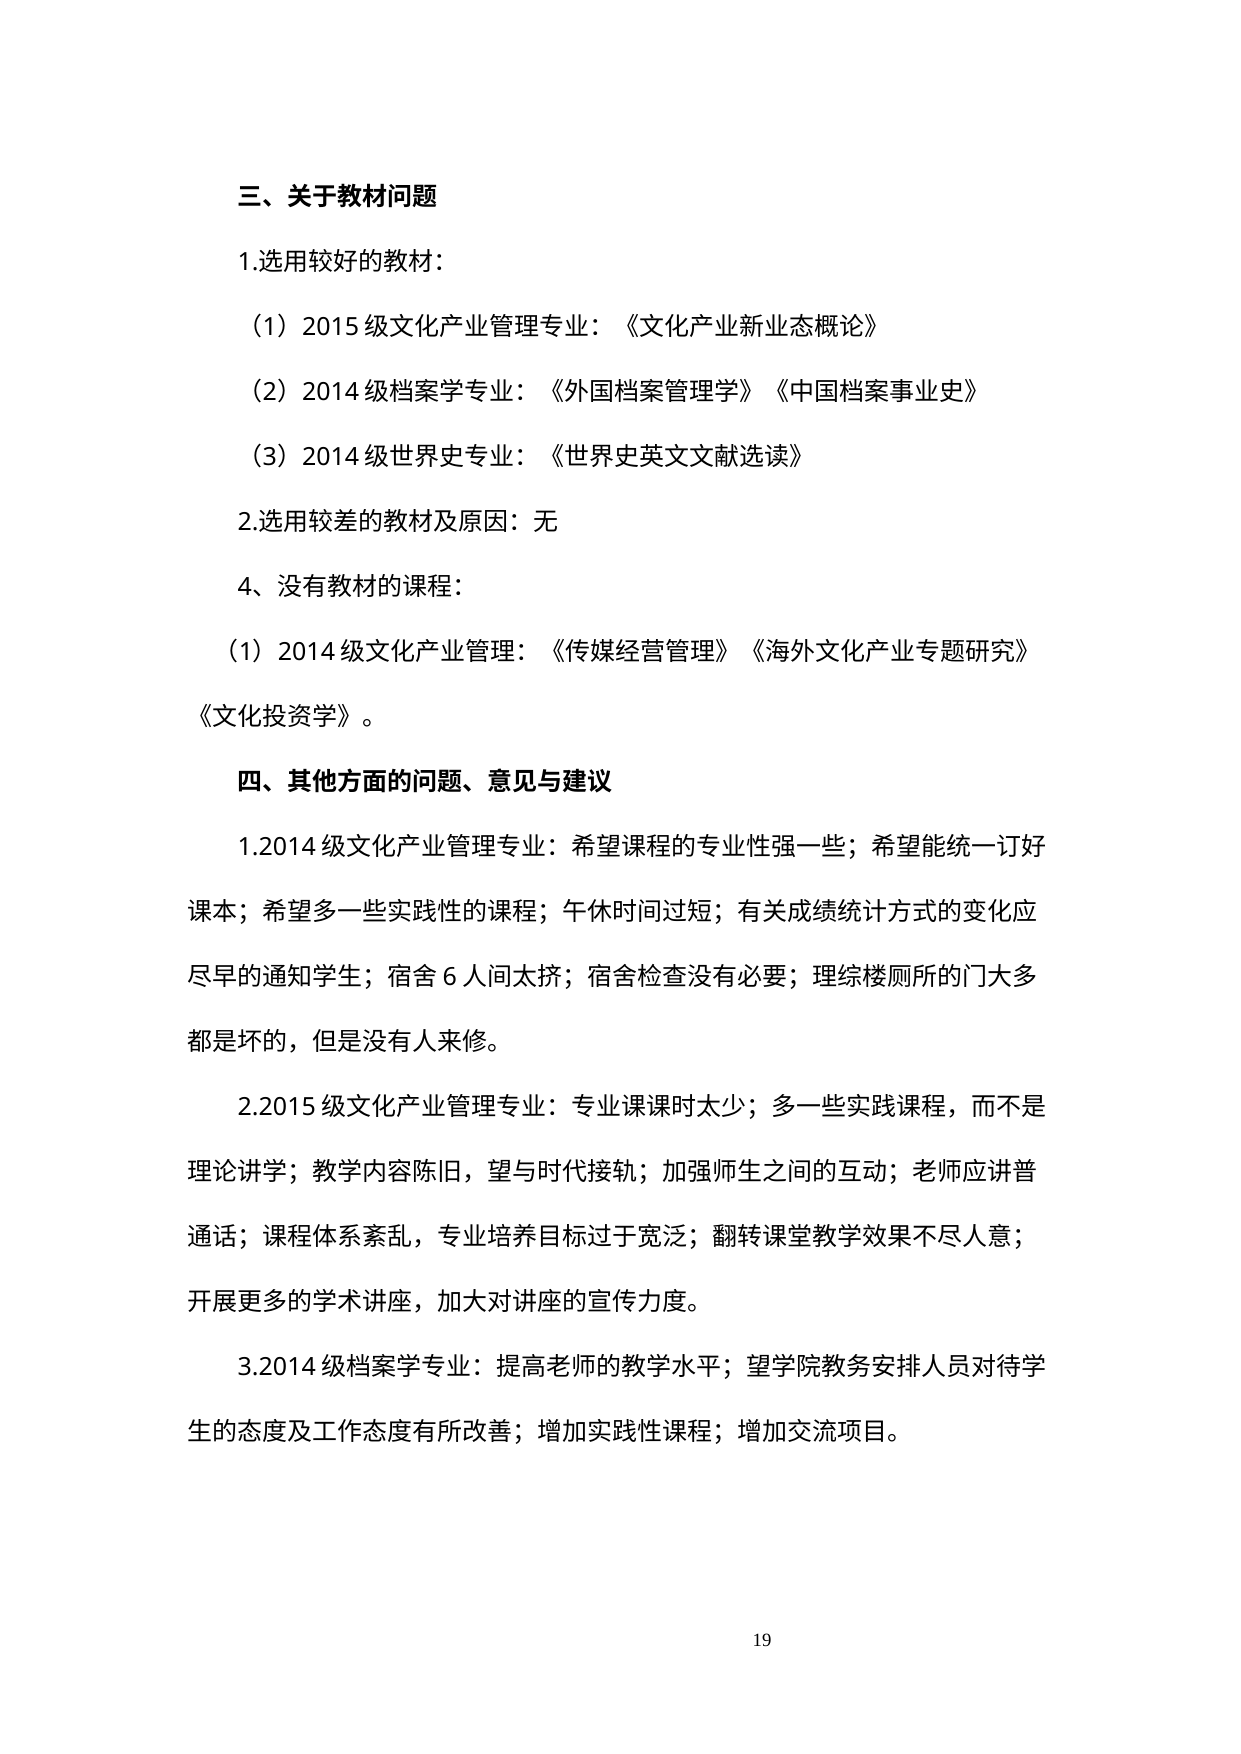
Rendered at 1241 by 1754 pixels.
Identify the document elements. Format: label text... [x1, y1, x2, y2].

text 2.选用较差的教材及原因：无 [187, 487, 1053, 552]
text 3.2014级档案学专业：提高老师的教学水平；望学院教务安排人员对待学生的态度及工作态度有所改善；增加实践性课程；增加交流项目。 [187, 1332, 1053, 1462]
text 三、关于教材问题 [187, 162, 1053, 227]
text （1）2015级文化产业管理专业：《文化产业新业态概论》 [187, 292, 1053, 357]
list 没有教材的课程： [187, 552, 1053, 617]
text 1.2014级文化产业管理专业：希望课程的专业性强一些；希望能统一订好课本；希望多一些实践性的课程；午休时间过短；有关成绩统计方式的变化应尽早的通知学生；宿舍6人间太挤；宿舍检查没有必要；理综楼厕所的门大多都是坏的，但是没有人来修。 [187, 812, 1053, 1072]
text 2.2015级文化产业管理专业：专业课课时太少；多一些实践课程，而不是理论讲学；教学内容陈旧，望与时代接轨；加强师生之间的互动；老师应讲普通话；课程体系紊乱，专业培养目标过于宽泛；翻转课堂教学效果不尽人意；开展更多的学术讲座，加大对讲座的宣传力度。 [187, 1072, 1053, 1332]
text （2）2014级档案学专业：《外国档案管理学》《中国档案事业史》 [187, 357, 1053, 422]
text 四、其他方面的问题、意见与建议 [187, 747, 1053, 812]
text 1.选用较好的教材： [187, 227, 1053, 292]
text （1）2014级文化产业管理：《传媒经营管理》《海外文化产业专题研究》《文化投资学》。 [187, 617, 1053, 747]
text （3）2014级世界史专业：《世界史英文文献选读》 [187, 422, 1053, 487]
